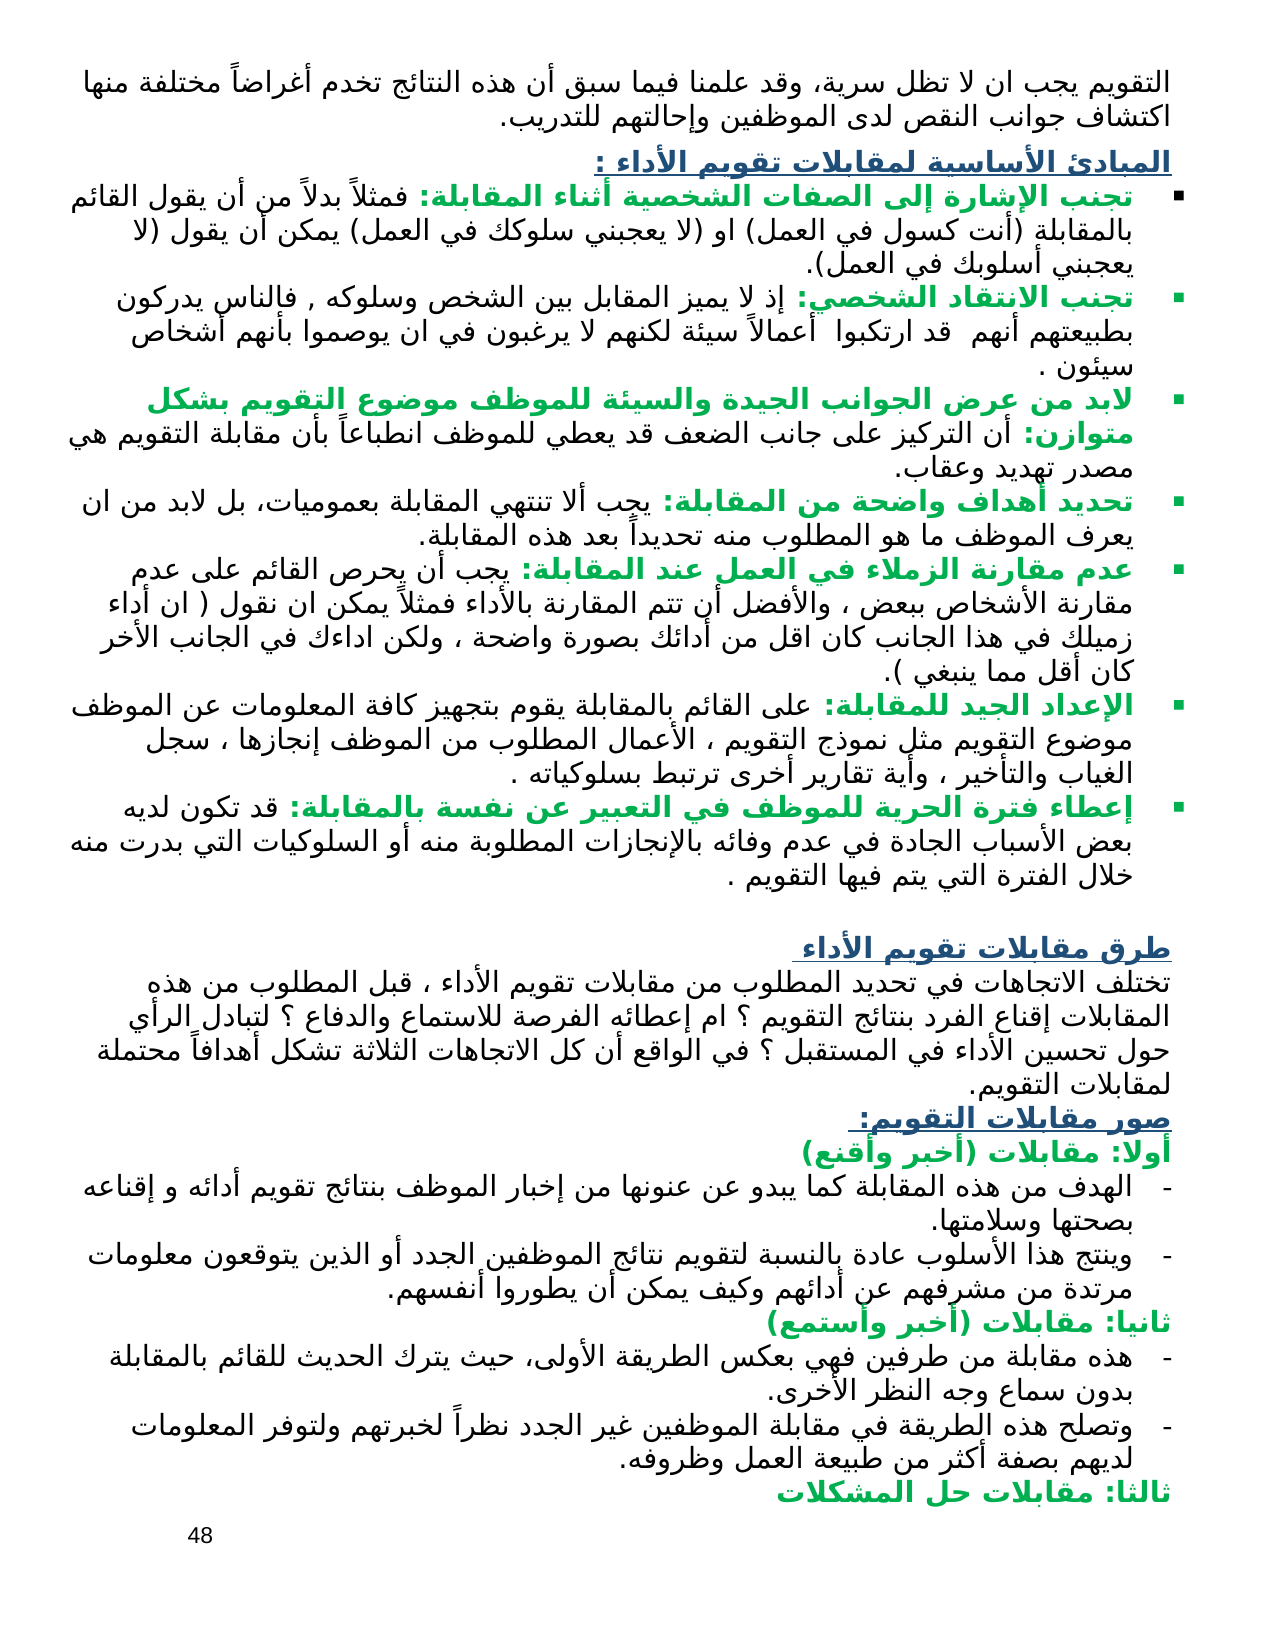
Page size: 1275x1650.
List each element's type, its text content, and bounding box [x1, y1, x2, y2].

list وتصلح هذه الطريقة في مقابلة الموظفين غير الجدد نظراً لخبرتهم ولتوفر المعلومات لديهم بصفة أكثر من طبيعة العمل وظروفه. [66, 1408, 1162, 1476]
text طرق مقابلات تقويم الأداء [66, 932, 1172, 966]
list الهدف من هذه المقابلة كما يبدو عن عنونها من إخبار الموظف بنتائج تقويم أدائه و إقناعه بصحتها وسلامتها. [66, 1169, 1162, 1237]
list الإعداد الجيد للمقابلة: على القائم بالمقابلة يقوم بتجهيز كافة المعلومات عن الموظف موضوع التقويم مثل نموذج التقويم ، الأعمال المطلوب من الموظف إنجازها ، سجل الغياب والتأخير ، وأية تقارير أخرى ترتبط بسلوكياته . [66, 688, 1172, 790]
list هذه مقابلة من طرفين فهي بعكس الطريقة الأولى، حيث يترك الحديث للقائم بالمقابلة بدون سماع وجه النظر الأخرى. [66, 1339, 1162, 1408]
list تجنب الانتقاد الشخصي: إذ لا يميز المقابل بين الشخص وسلوكه , فالناس يدركون بطبيعتهم أنهم قد ارتكبوا أعمالاً سيئة لكنهم لا يرغبون في ان يوصموا بأنهم أشخاص سيئون . [66, 281, 1172, 383]
text تختلف الاتجاهات في تحديد المطلوب من مقابلات تقويم الأداء ، قبل المطلوب من هذه المقابلات إقناع الفرد بنتائج التقويم ؟ ام إعطائه الفرصة للاستماع والدفاع ؟ لتبادل الرأي حول تحسين الأداء في المستقبل ؟ في الواقع أن كل الاتجاهات الثلاثة تشكل أهدافاً محتملة لمقابلات التقويم. [66, 966, 1172, 1101]
text أولا: مقابلات (أخبر وأقنع) [66, 1135, 1172, 1169]
text ثانيا: مقابلات (أخبر وأستمع) [66, 1306, 1172, 1339]
list إعطاء فترة الحرية للموظف في التعبير عن نفسة بالمقابلة: قد تكون لديه بعض الأسباب الجادة في عدم وفائه بالإنجازات المطلوبة منه أو السلوكيات التي بدرت منه خلال الفترة التي يتم فيها التقويم . [66, 790, 1172, 892]
text ثالثا: مقابلات حل المشكلات [66, 1476, 1172, 1510]
list تحديد أهداف واضحة من المقابلة: يجب ألا تنتهي المقابلة بعموميات، بل لابد من ان يعرف الموظف ما هو المطلوب منه تحديداً بعد هذه المقابلة. [66, 484, 1172, 552]
list وينتج هذا الأسلوب عادة بالنسبة لتقويم نتائج الموظفين الجدد أو الذين يتوقعون معلومات مرتدة من مشرفهم عن أدائهم وكيف يمكن أن يطوروا أنفسهم. [66, 1237, 1162, 1306]
text صور مقابلات التقويم: [66, 1101, 1172, 1135]
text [66, 66, 1172, 133]
list عدم مقارنة الزملاء في العمل عند المقابلة: يجب أن يحرص القائم على عدم مقارنة الأشخاص ببعض ، والأفضل أن تتم المقارنة بالأداء فمثلاً يمكن ان نقول ( ان أداء زميلك في هذا الجانب كان اقل من أدائك بصورة واضحة ، ولكن اداءك في الجانب الأخر كان أقل مما ينبغي ). [66, 552, 1172, 688]
list تجنب الإشارة إلى الصفات الشخصية أثناء المقابلة: فمثلاً بدلاً من أن يقول القائم بالمقابلة (أنت كسول في العمل) او (لا يعجبني سلوكك في العمل) يمكن أن يقول (لا يعجبني أسلوبك في العمل). [66, 179, 1172, 281]
text المبادئ الأساسية لمقابلات تقويم الأداء : [66, 145, 1172, 179]
list لابد من عرض الجوانب الجيدة والسيئة للموظف موضوع التقويم بشكل متوازن: أن التركيز على جانب الضعف قد يعطي للموظف انطباعاً بأن مقابلة التقويم هي مصدر تهديد وعقاب. [66, 383, 1172, 484]
